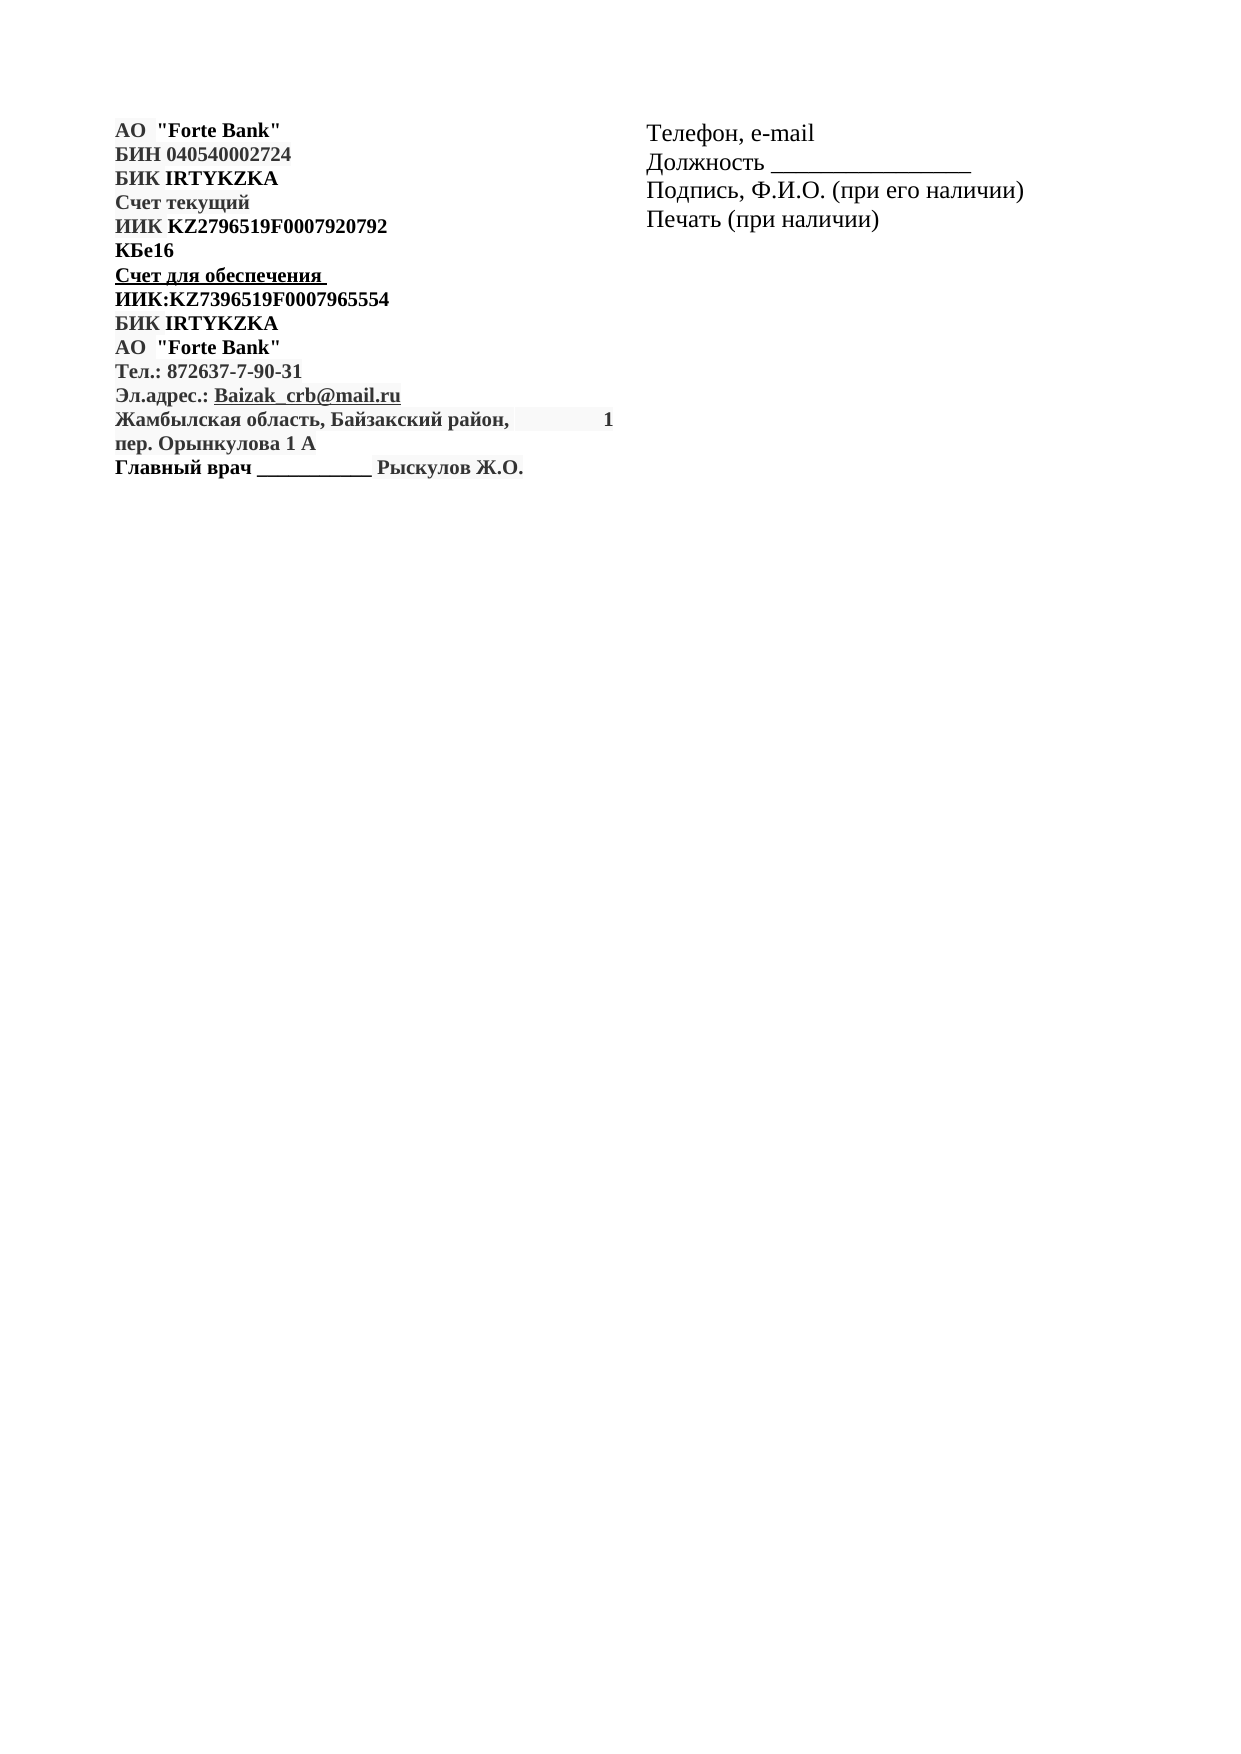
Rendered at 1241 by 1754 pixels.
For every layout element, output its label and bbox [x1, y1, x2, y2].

table_header [635, 118, 1167, 508]
table_header [104, 118, 635, 508]
